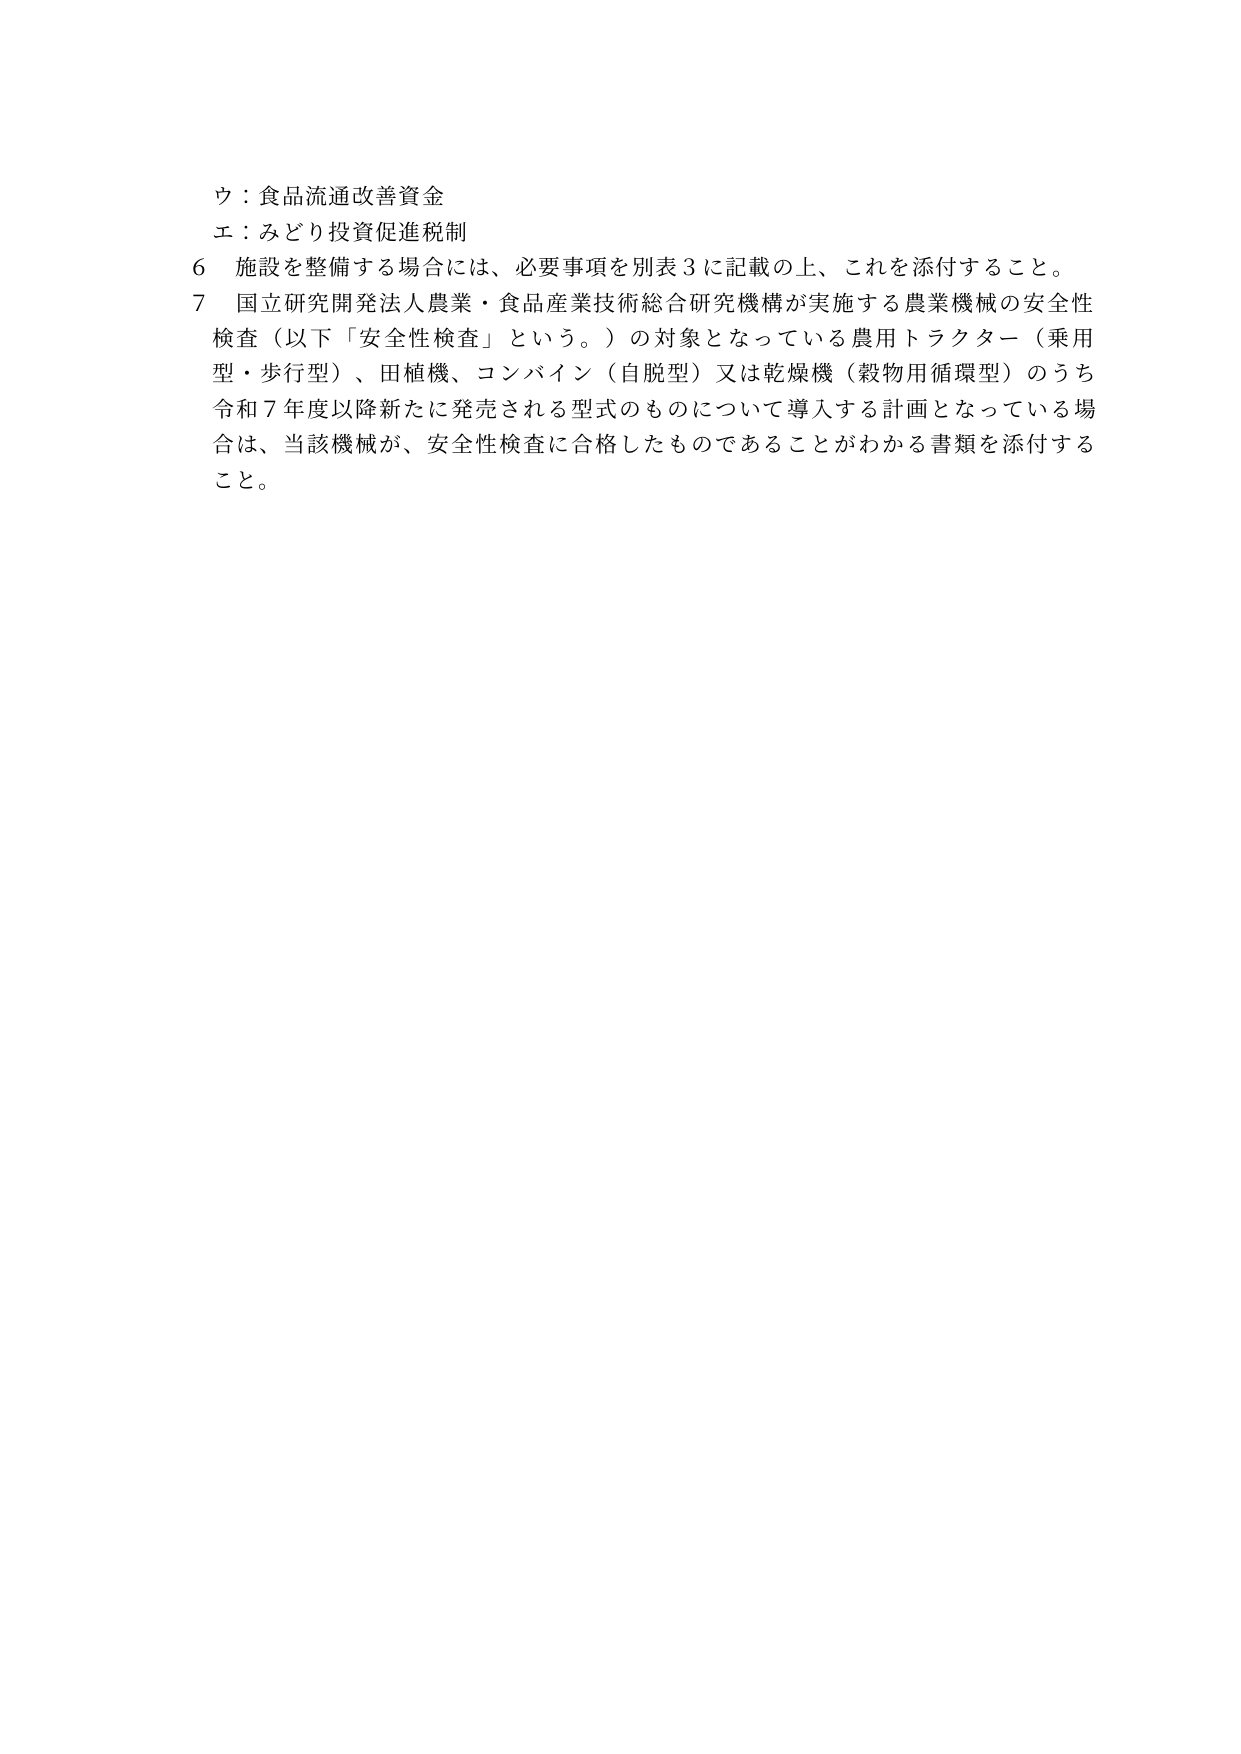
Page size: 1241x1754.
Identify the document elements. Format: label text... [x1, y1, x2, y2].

text エ：みどり投資促進税制 [188, 213, 1098, 248]
text ウ：食品流通改善資金 [188, 177, 1098, 213]
text ７ 国立研究開発法人農業・食品産業技術総合研究機構が実施する農業機械の安全性検査（以下「安全性検査」という。）の対象となっている農用トラクター（乗用型・歩行型）、田植機、コンバイン（自脱型）又は乾燥機（穀物用循環型）のうち令和７年度以降新たに発売される型式のものについて導入する計画となっている場合は、当該機械が、安全性検査に合格したものであることがわかる書類を添付すること。 [188, 284, 1098, 496]
text ６ 施設を整備する場合には、必要事項を別表３に記載の上、これを添付すること。 [188, 248, 1098, 284]
